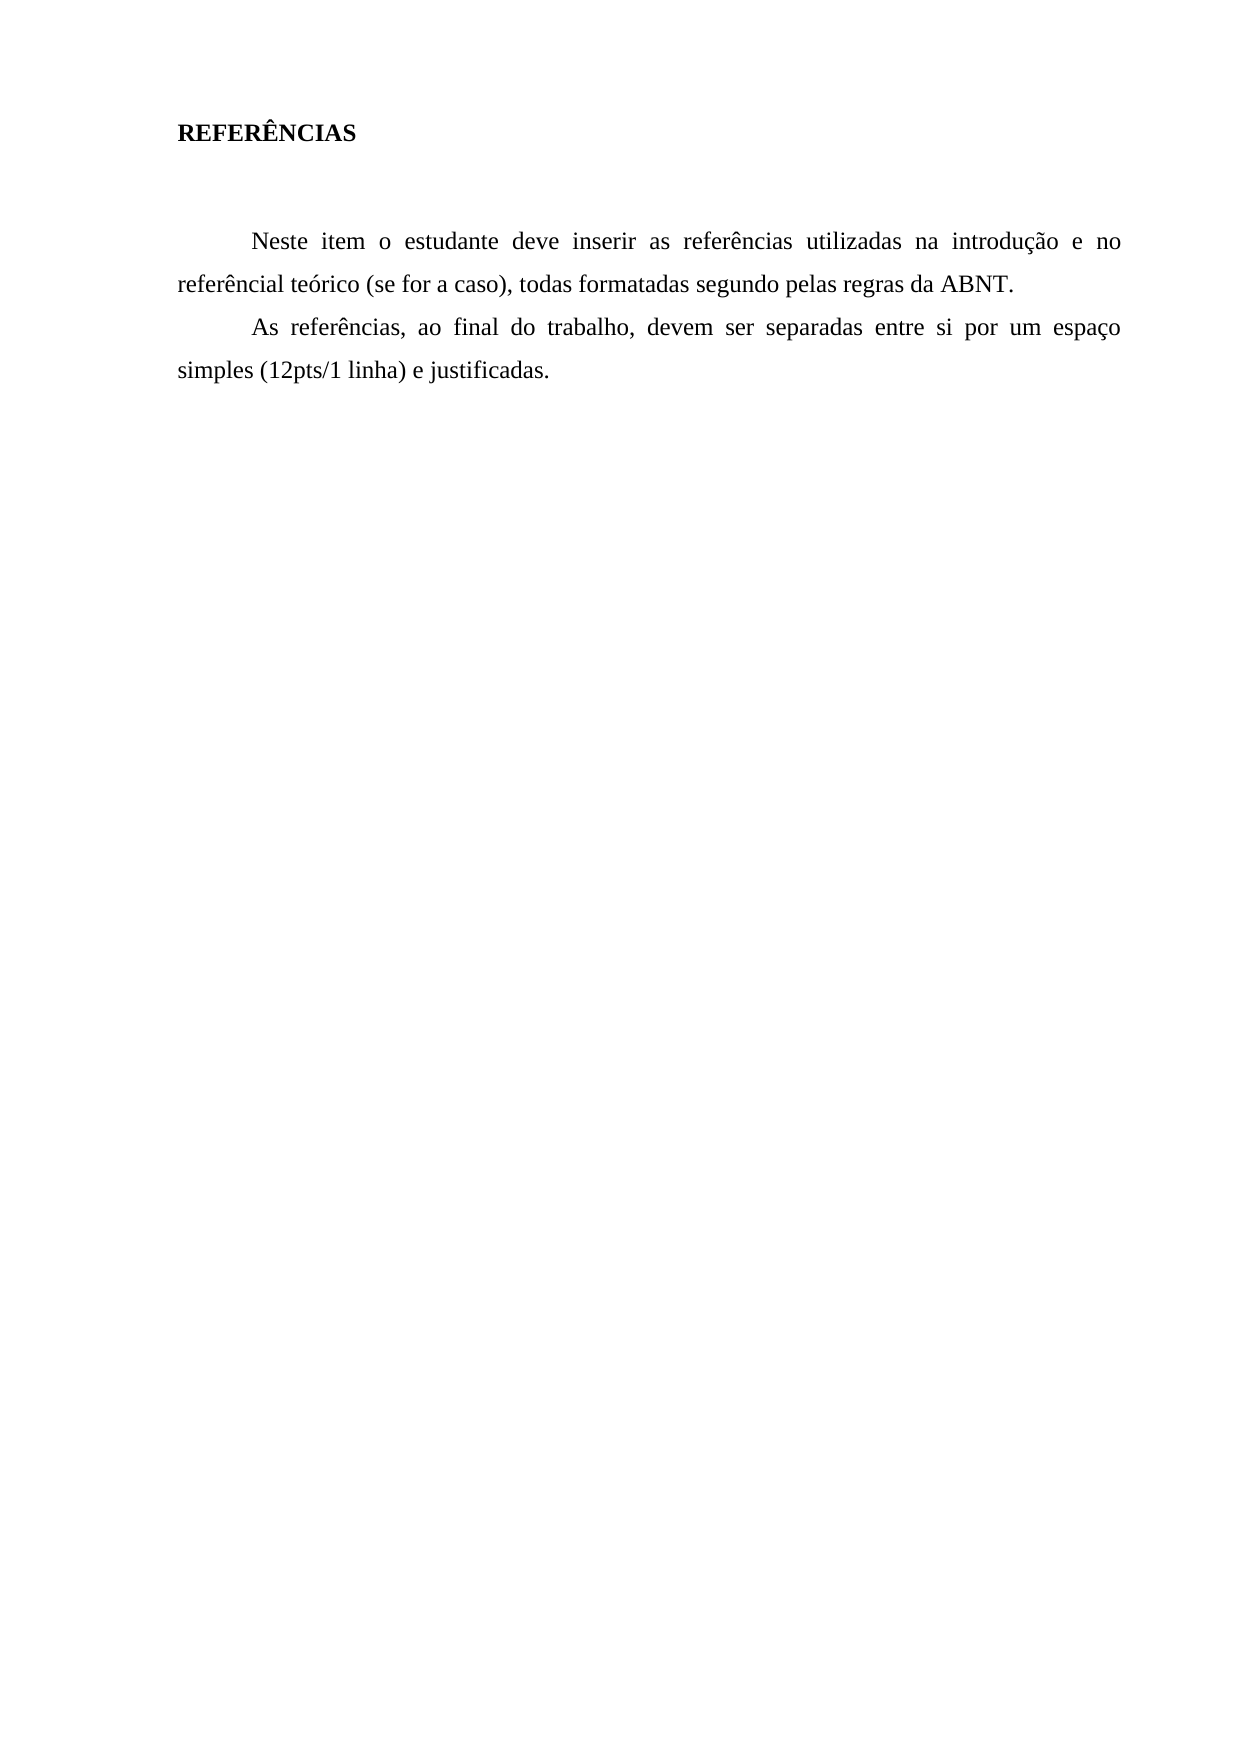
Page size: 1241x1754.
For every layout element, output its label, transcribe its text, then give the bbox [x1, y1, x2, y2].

text REFERÊNCIAS [177, 118, 1122, 147]
text As referências, ao final do trabalho, devem ser separadas entre si por um espaço simples (12pts/1 linha) e justificadas. [177, 312, 1122, 384]
text Neste item o estudante deve inserir as referências utilizadas na introdução e no referêncial teórico (se for a caso), todas formatadas segundo pelas regras da ABNT. [177, 226, 1122, 298]
